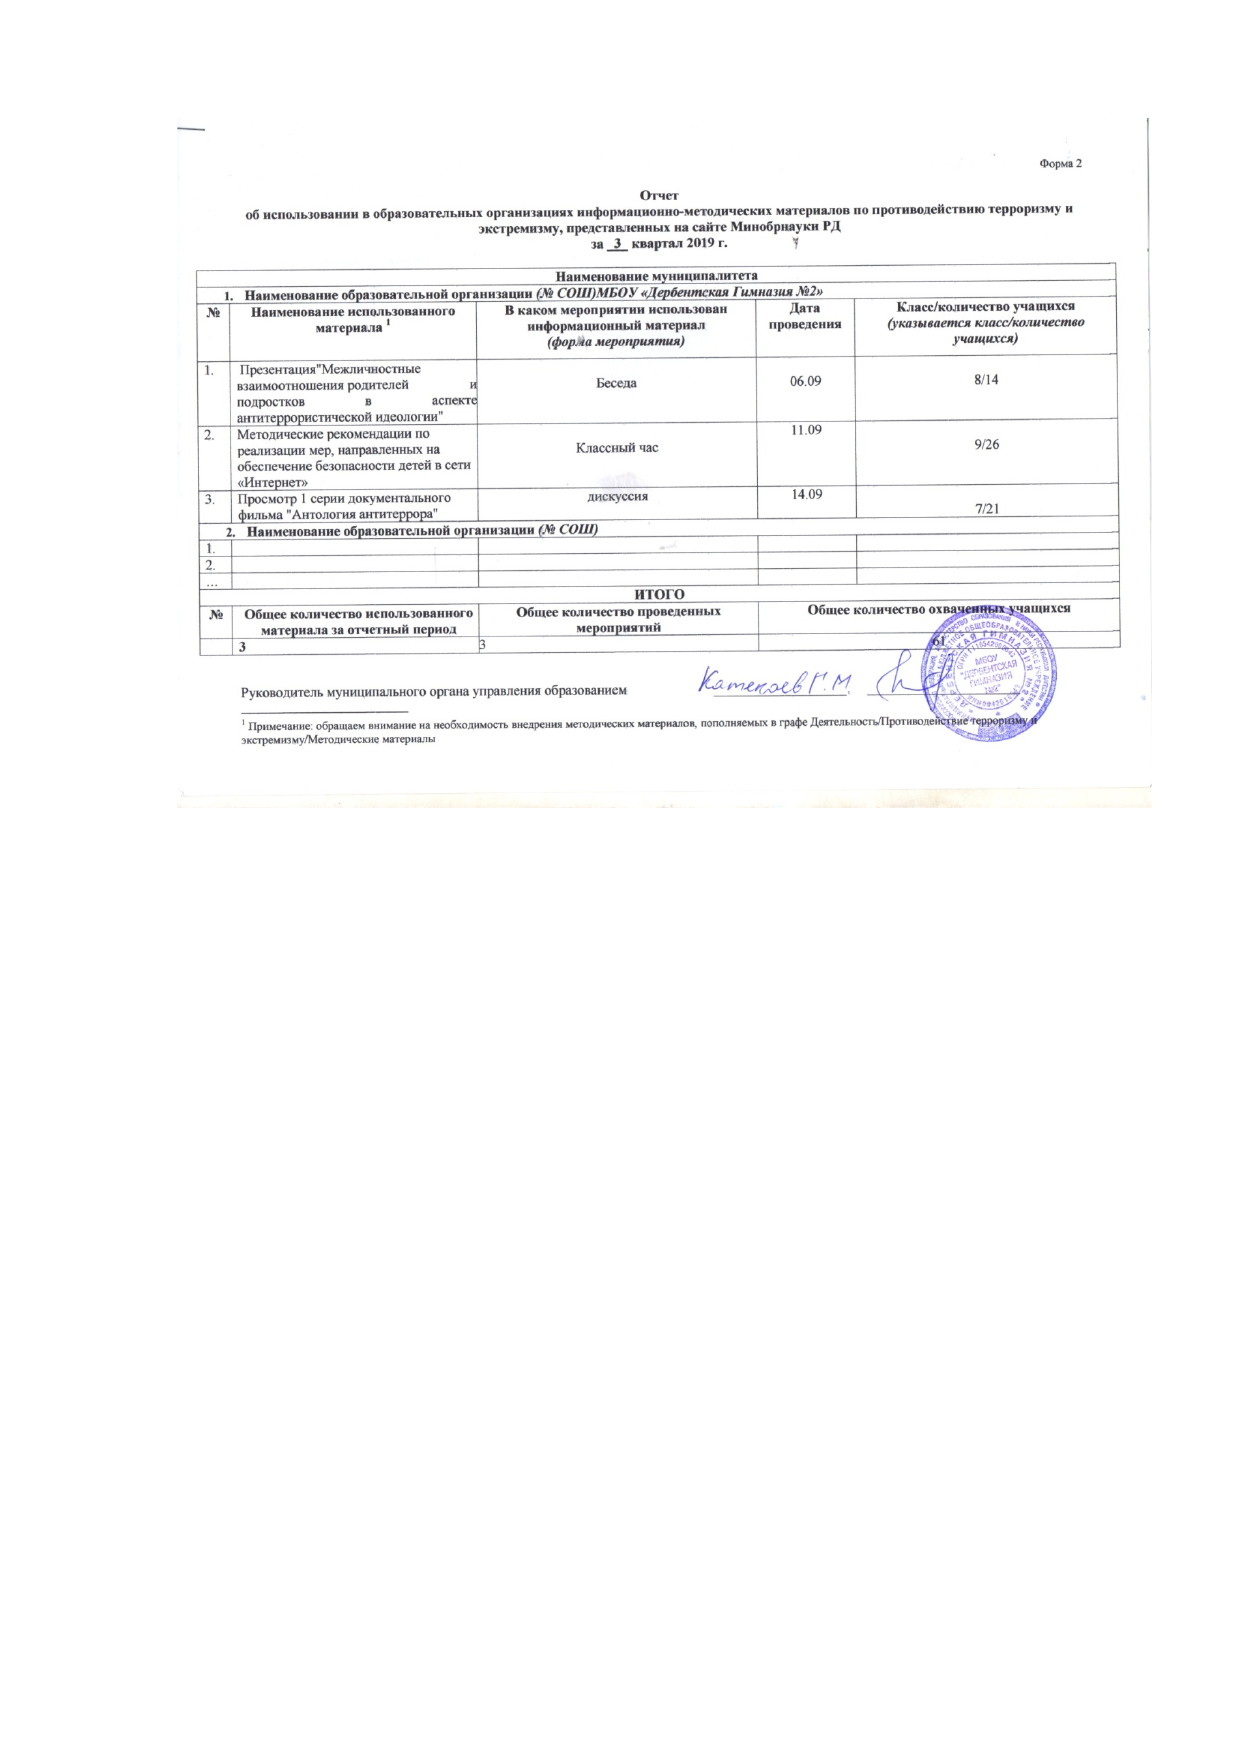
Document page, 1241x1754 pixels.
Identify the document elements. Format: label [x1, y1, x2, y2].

picture [177, 118, 1152, 808]
